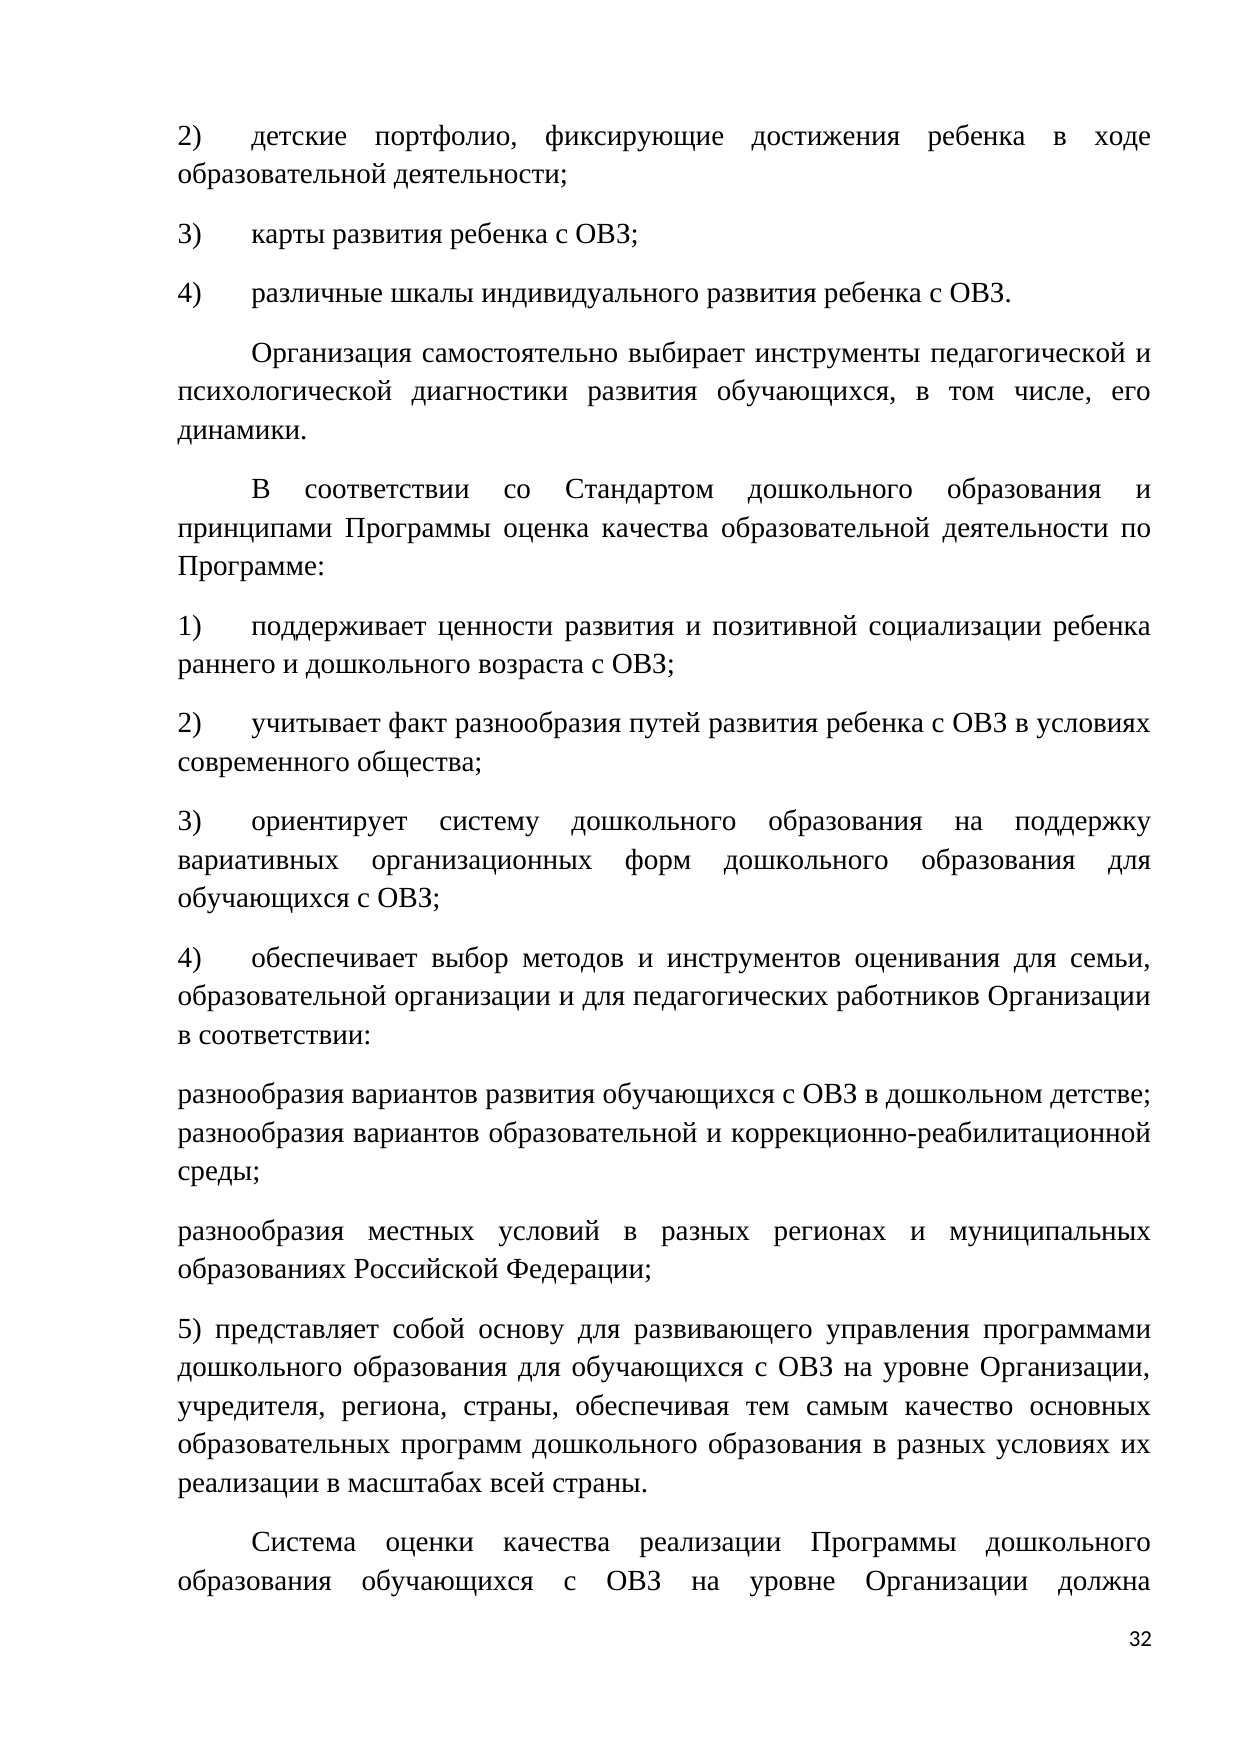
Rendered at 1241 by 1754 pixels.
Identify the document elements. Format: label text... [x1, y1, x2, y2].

text разнообразия вариантов развития обучающихся с ОВЗ в дошкольном детстве; разнообразия вариантов образовательной и коррекционно-реабилитационной среды; [177, 1076, 1152, 1187]
text разнообразия местных условий в разных регионах и муниципальных образованиях Российской Федерации; [177, 1213, 1152, 1285]
text 5) представляет собой основу для развивающего управления программами дошкольного образования для обучающихся с ОВЗ на уровне Организации, учредителя, региона, страны, обеспечивая тем самым качество основных образовательных программ дошкольного образования в разных условиях их реализации в масштабах всей страны. [177, 1311, 1152, 1498]
text 4) обеспечивает выбор методов и инструментов оценивания для семьи, образовательной организации и для педагогических работников Организации в соответствии: [177, 940, 1152, 1051]
text 2) детские портфолио, фиксирующие достижения ребенка в ходе образовательной деятельности; [177, 118, 1152, 190]
text 2) учитывает факт разнообразия путей развития ребенка с ОВЗ в условиях современного общества; [177, 706, 1152, 778]
text 3) ориентирует систему дошкольного образования на поддержку вариативных организационных форм дошкольного образования для обучающихся с ОВЗ; [177, 803, 1152, 914]
text В соответствии со Стандартом дошкольного образования и принципами Программы оценка качества образовательной деятельности по Программе: [177, 471, 1152, 582]
text Организация самостоятельно выбирает инструменты педагогической и психологической диагностики развития обучающихся, в том числе, его динамики. [177, 335, 1152, 445]
text 4) различные шкалы индивидуального развития ребенка с ОВЗ. [177, 275, 1152, 309]
text 1) поддерживает ценности развития и позитивной социализации ребенка раннего и дошкольного возраста с ОВЗ; [177, 608, 1152, 680]
text 3) карты развития ребенка с ОВЗ; [177, 216, 1152, 249]
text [177, 1524, 1152, 1596]
